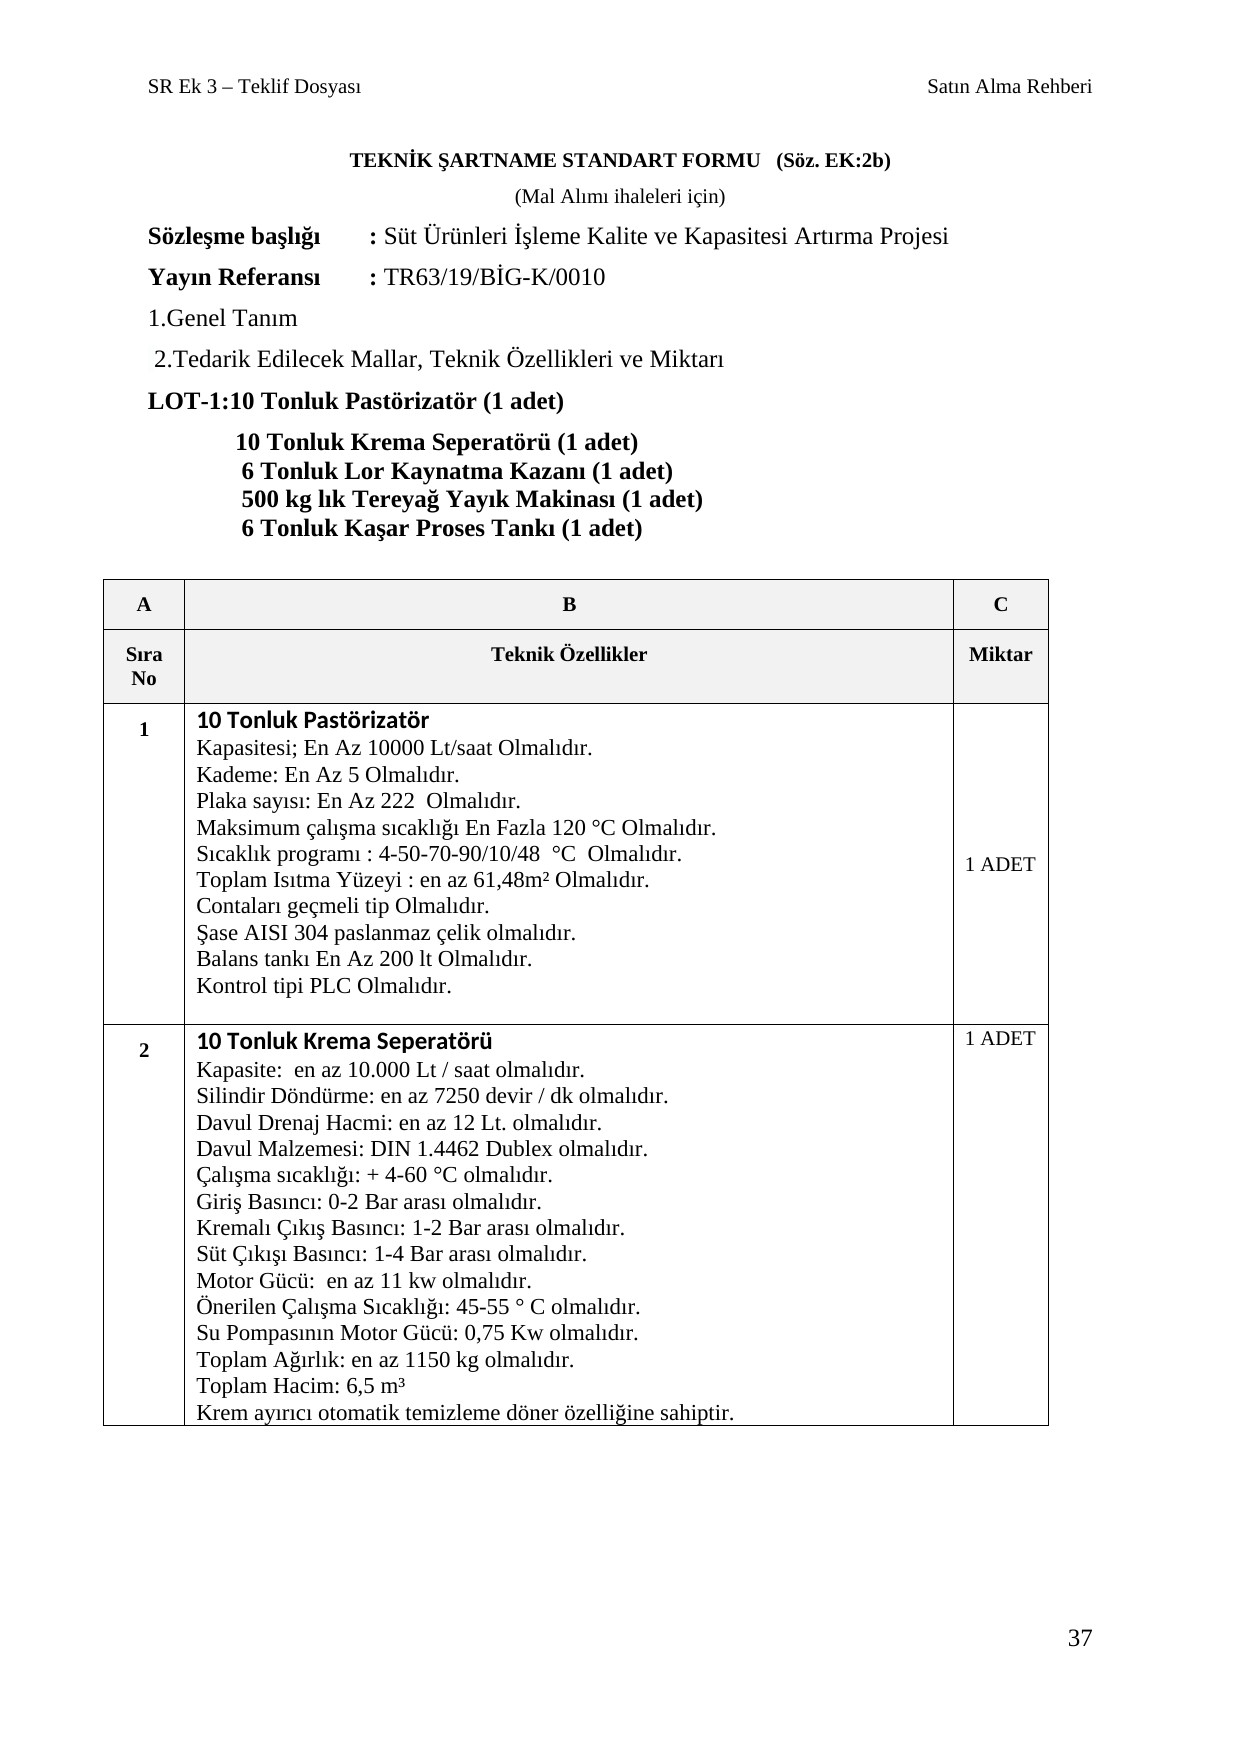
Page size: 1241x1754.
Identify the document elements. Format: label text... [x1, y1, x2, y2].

table_header B [185, 580, 953, 629]
text Yayın Referansı : TR63/19/BİG-K/0010 [148, 262, 1093, 291]
text 1.Genel Tanım [148, 303, 1093, 332]
table_cell Teknik Özellikler [185, 630, 953, 703]
table_cell 10 Tonluk Pastörizatör Kapasitesi; En Az 10000 Lt/saat Olmalıdır. Kademe: En Az 5 Olmalıdır. Plaka sayısı: En Az 222 Olmalıdır. Maksimum çalışma sıcaklığı En Fazla 120 °C Olmalıdır. Sıcaklık programı : 4-50-70-90/10/48 °C Olmalıdır. Toplam Isıtma Yüzeyi : en az 61,48m² Olmalıdır. Contaları geçmeli tip Olmalıdır. Şase AISI 304 paslanmaz çelik olmalıdır. Balans tankı En Az 200 lt Olmalıdır. Kontrol tipi PLC Olmalıdır. [185, 704, 953, 1024]
table_cell Sıra No [104, 630, 184, 703]
text Sözleşme başlığı : Süt Ürünleri İşleme Kalite ve Kapasitesi Artırma Projesi [148, 221, 1093, 249]
list 6 Tonluk Kaşar Proses Tankı (1 adet) [223, 513, 1093, 542]
table_cell 1 ADET [954, 1025, 1048, 1425]
text (Mal Alımı ihaleleri için) [148, 184, 1093, 208]
text LOT-1:10 Tonluk Pastörizatör (1 adet) [148, 386, 1093, 414]
list 6 Tonluk Lor Kaynatma Kazanı (1 adet) [223, 456, 1093, 484]
table_cell Miktar [954, 630, 1048, 703]
table_header A [104, 580, 184, 629]
table_cell 1 ADET [954, 704, 1048, 1024]
list 500 kg lık Tereyağ Yayık Makinası (1 adet) [223, 484, 1093, 513]
table_cell 1 [104, 704, 184, 1024]
list 10 Tonluk Krema Seperatörü (1 adet) [223, 427, 1093, 456]
table_cell 10 Tonluk Krema Seperatörü Kapasite: en az 10.000 Lt / saat olmalıdır. Silindir Döndürme: en az 7250 devir / dk olmalıdır. Davul Drenaj Hacmi: en az 12 Lt. olmalıdır. Davul Malzemesi: DIN 1.4462 Dublex olmalıdır. Çalışma sıcaklığı: + 4-60 °C olmalıdır. Giriş Basıncı: 0-2 Bar arası olmalıdır. Kremalı Çıkış Basıncı: 1-2 Bar arası olmalıdır. Süt Çıkışı Basıncı: 1-4 Bar arası olmalıdır. Motor Gücü: en az 11 kw olmalıdır. Önerilen Çalışma Sıcaklığı: 45-55 ° C olmalıdır. Su Pompasının Motor Gücü: 0,75 Kw olmalıdır. Toplam Ağırlık: en az 1150 kg olmalıdır. Toplam Hacim: 6,5 m³ Krem ayırıcı otomatik temizleme döner özelliğine sahiptir. [185, 1025, 953, 1425]
table_cell 2 [104, 1025, 184, 1425]
table_header C [954, 580, 1048, 629]
text TEKNİK ŞARTNAME STANDART FORMU (Söz. EK:2b) [148, 148, 1093, 172]
text 2.Tedarik Edilecek Mallar, Teknik Özellikleri ve Miktarı [148, 344, 1093, 373]
